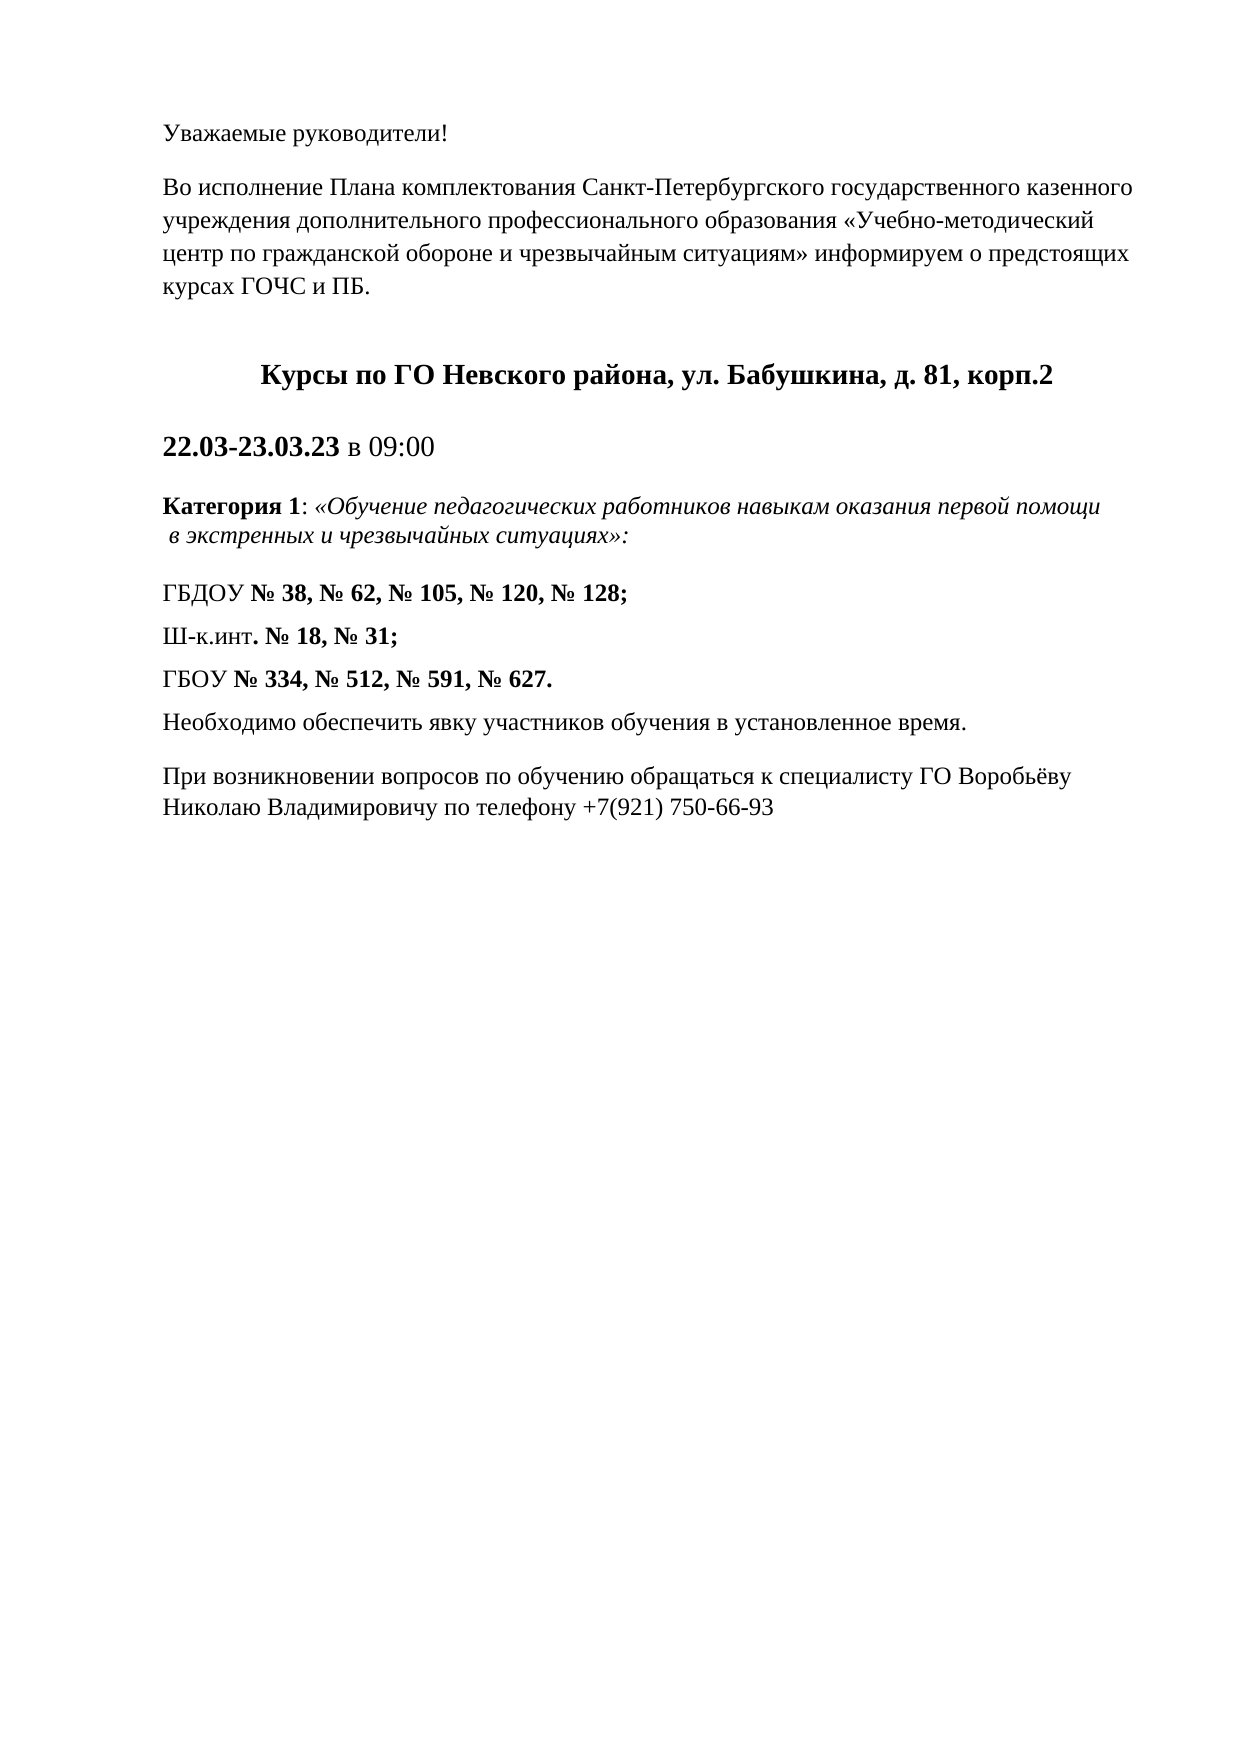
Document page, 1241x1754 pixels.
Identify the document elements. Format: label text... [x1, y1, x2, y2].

text Необходимо обеспечить явку участников обучения в установленное время. [162, 707, 1152, 736]
text Категория 1: «Обучение педагогических работников навыкам оказания первой помощи [162, 491, 1152, 520]
text Ш-к.инт. № 18, № 31; [162, 621, 1152, 649]
text Курсы по ГО Невского района, ул. Бабушкина, д. 81, корп.2 [162, 357, 1152, 391]
text в экстренных и чрезвычайных ситуациях»: [162, 520, 1152, 549]
text Уважаемые руководители! [162, 118, 1152, 147]
text 22.03-23.03.23 в 09:00 [162, 429, 1152, 463]
text При возникновении вопросов по обучению обращаться к специалисту ГО Воробьёву Николаю Владимировичу по телефону +7(921) 750-66-93 [162, 761, 1152, 821]
text ГБДОУ № 38, № 62, № 105, № 120, № 128; [162, 578, 1152, 606]
text Во исполнение Плана комплектования Санкт-Петербургского государственного казенного учреждения дополнительного профессионального образования «Учебно-методический центр по гражданской обороне и чрезвычайным ситуациям» информируем о предстоящих курсах ГОЧС и ПБ. [162, 172, 1152, 300]
text ГБОУ № 334, № 512, № 591, № 627. [162, 664, 1152, 693]
